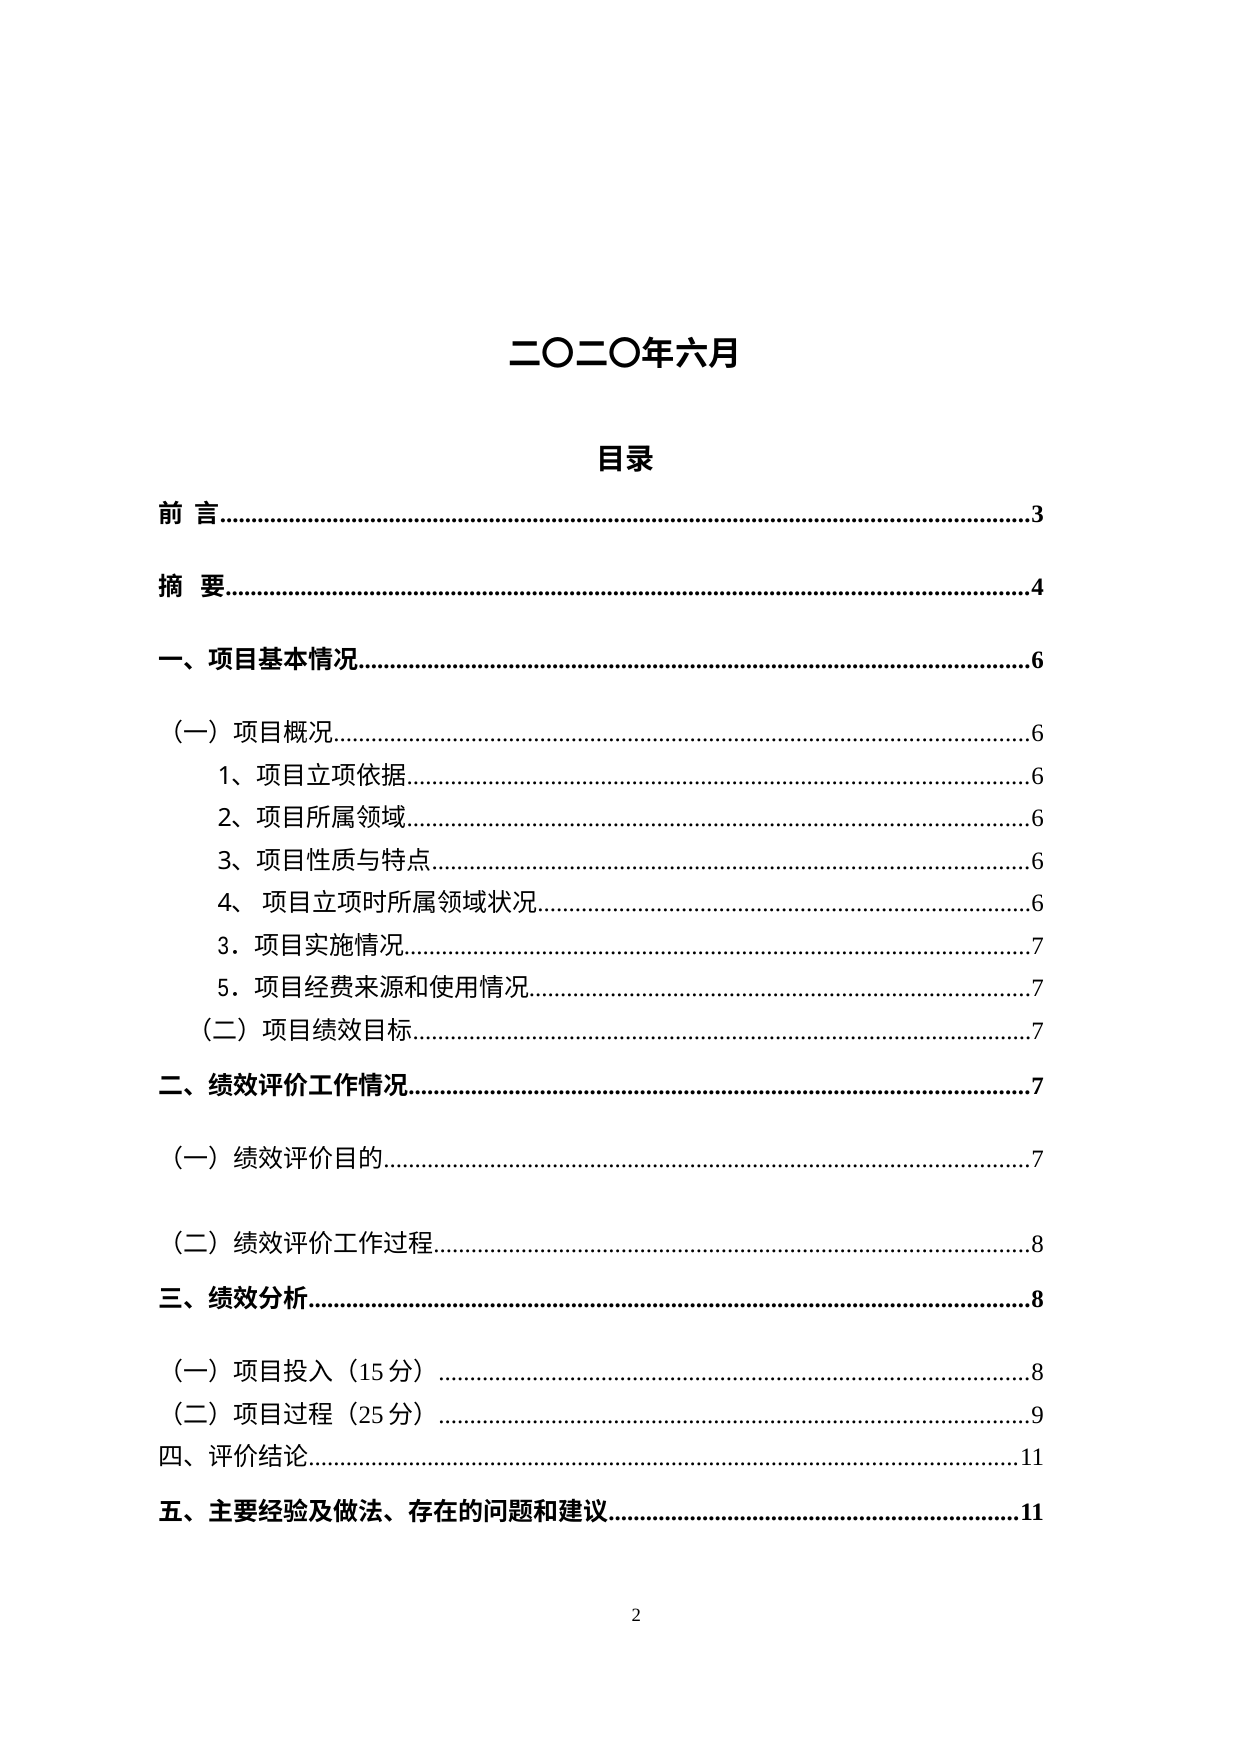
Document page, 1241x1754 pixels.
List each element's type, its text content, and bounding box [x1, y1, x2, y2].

text 二〇二〇年六月 [137, 308, 1112, 393]
